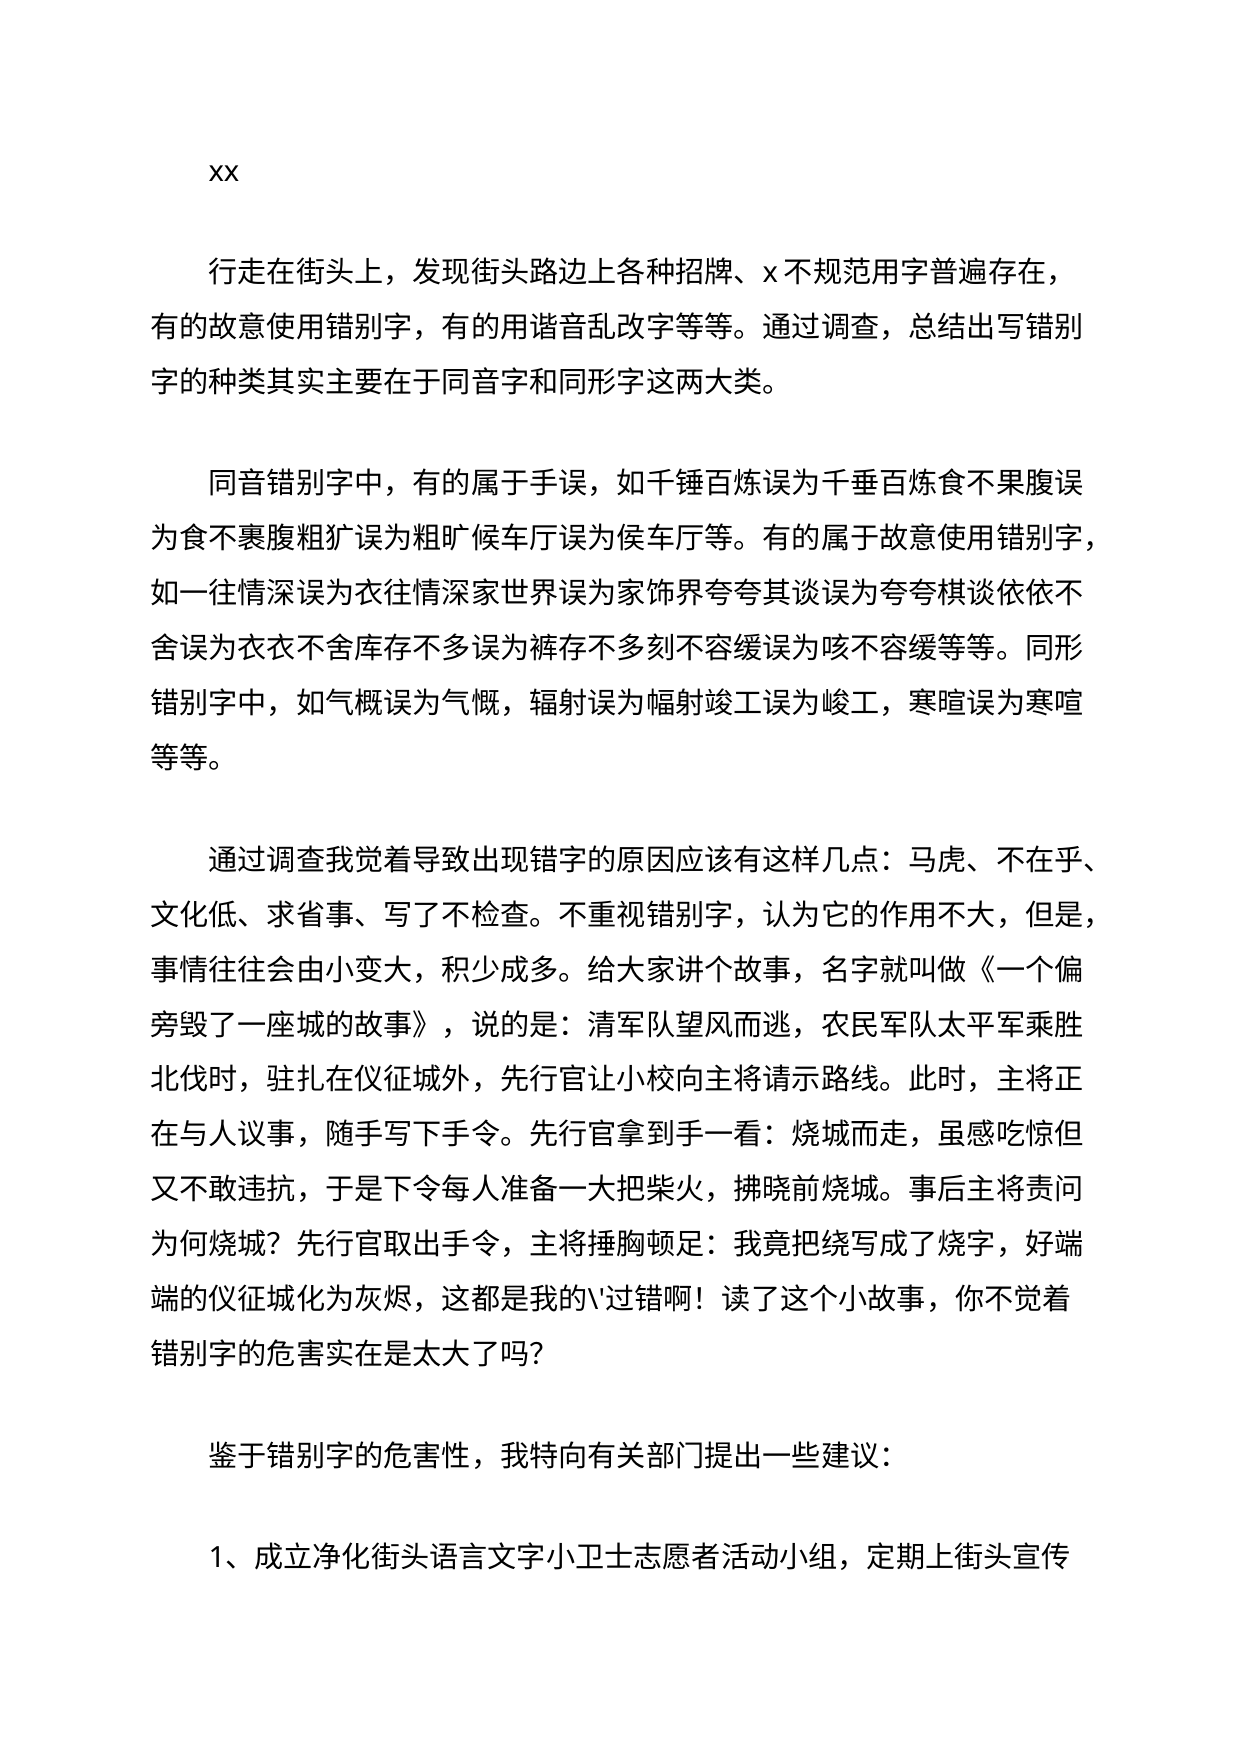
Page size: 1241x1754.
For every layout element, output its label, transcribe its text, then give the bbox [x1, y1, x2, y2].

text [150, 1534, 1090, 1576]
text 鉴于错别字的危害性，我特向有关部门提出一些建议： [150, 1432, 1090, 1474]
text 行走在街头上，发现街头路边上各种招牌、x不规范用字普遍存在，有的故意使用错别字，有的用谐音乱改字等等。通过调查，总结出写错别字的种类其实主要在于同音字和同形字这两大类。 [150, 248, 1090, 401]
text xx [150, 150, 1090, 190]
text 通过调查我觉着导致出现错字的原因应该有这样几点：马虎、不在乎、文化低、求省事、写了不检查。不重视错别字，认为它的作用不大，但是，事情往往会由小变大，积少成多。给大家讲个故事，名字就叫做《一个偏旁毁了一座城的故事》，说的是：清军队望风而逃，农民军队太平军乘胜北伐时，驻扎在仪征城外，先行官让小校向主将请示路线。此时，主将正在与人议事，随手写下手令。先行官拿到手一看：烧城而走，虽感吃惊但又不敢违抗，于是下令每人准备一大把柴火，拂晓前烧城。事后主将责问为何烧城？先行官取出手令，主将捶胸顿足：我竟把绕写成了烧字，好端端的仪征城化为灰烬，这都是我的\'过错啊！读了这个小故事，你不觉着错别字的危害实在是太大了吗？ [150, 836, 1090, 1373]
text 同音错别字中，有的属于手误，如千锤百炼误为千垂百炼食不果腹误为食不裹腹粗犷误为粗旷候车厅误为侯车厅等。有的属于故意使用错别字，如一往情深误为衣往情深家世界误为家饰界夸夸其谈误为夸夸棋谈依依不舍误为衣衣不舍库存不多误为裤存不多刻不容缓误为咳不容缓等等。同形错别字中，如气概误为气慨，辐射误为幅射竣工误为峻工，寒暄误为寒喧等等。 [150, 460, 1090, 777]
